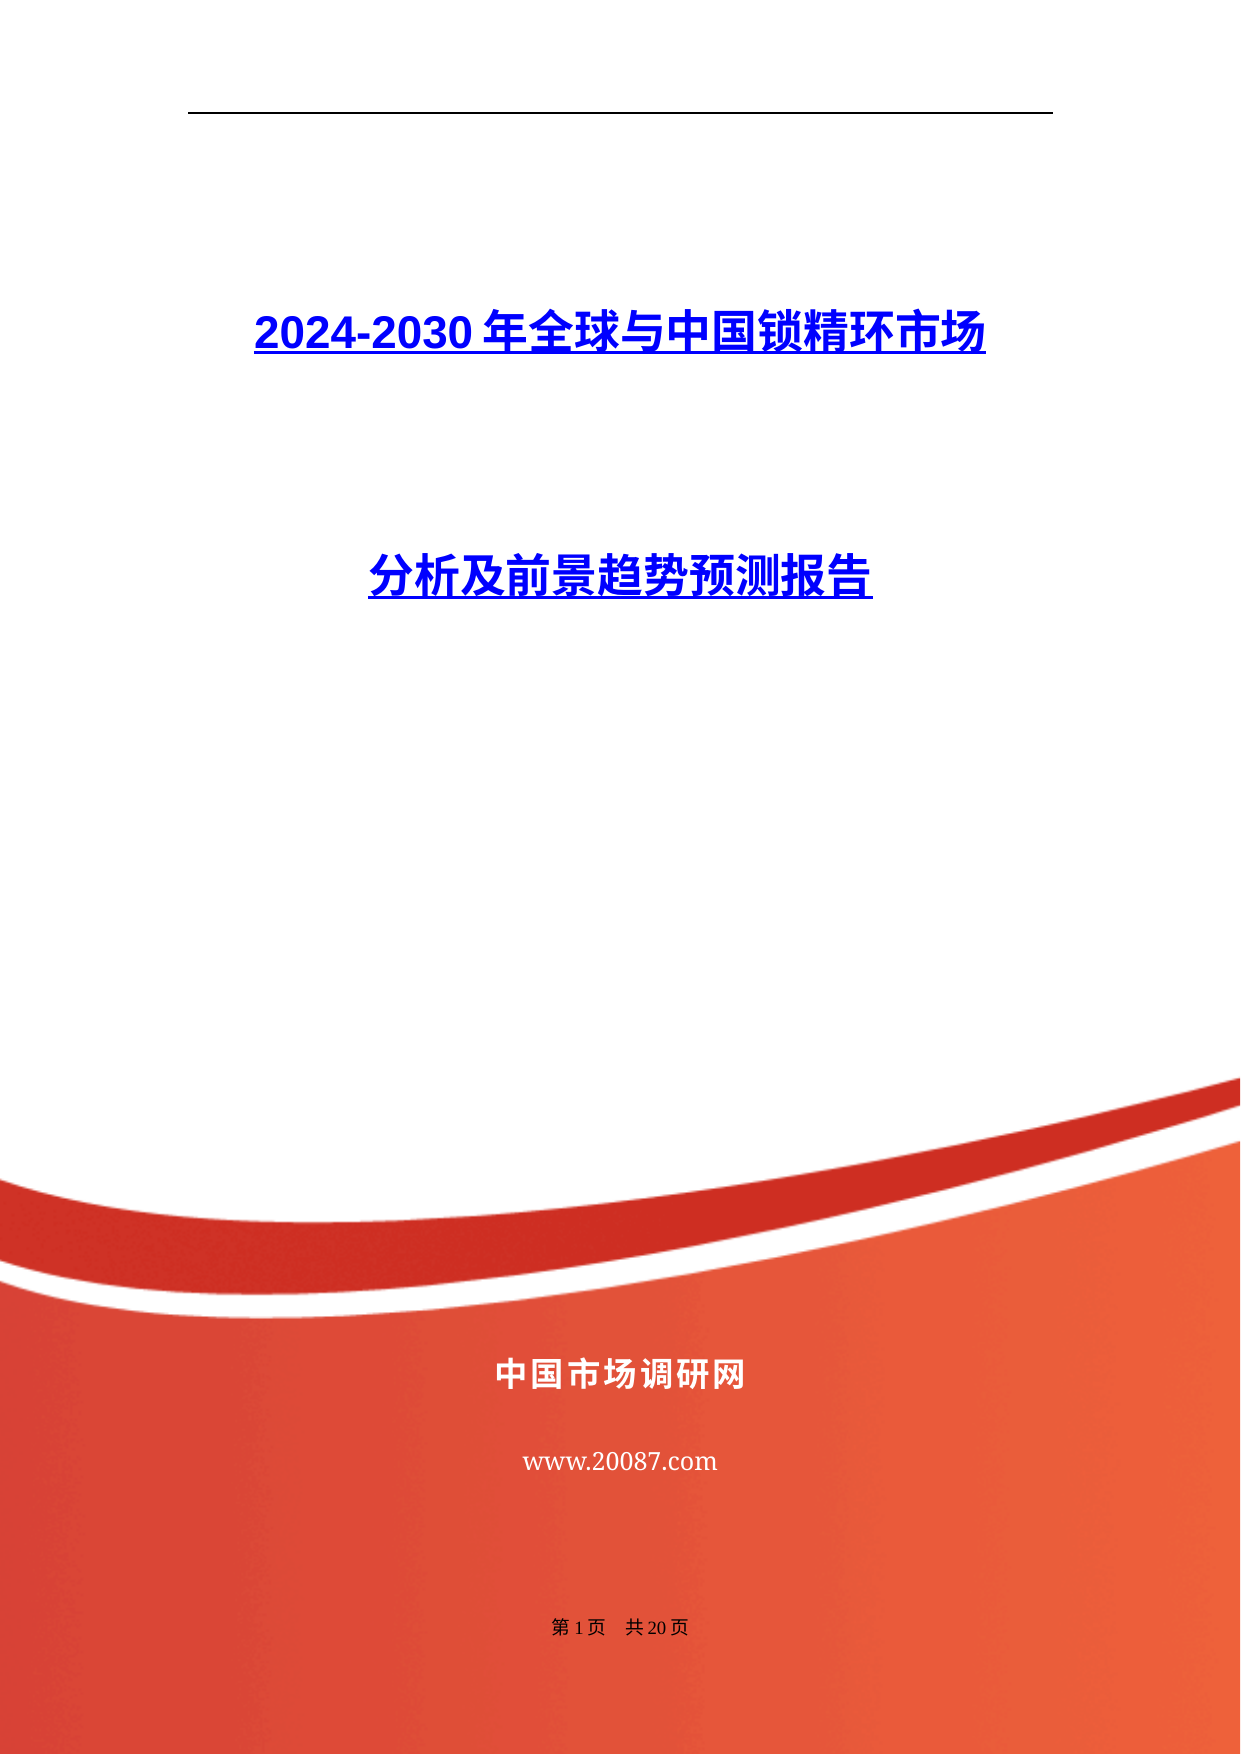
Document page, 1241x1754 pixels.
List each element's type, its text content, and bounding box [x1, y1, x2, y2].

subtitle 中国市场调研网 [187, 1339, 1053, 1404]
table_header 2024-2030年全球与中国锁精环市场分析及前景趋势预测报告 [188, 207, 1053, 773]
text www.20087.com [187, 1428, 1053, 1493]
picture [0, 1006, 1241, 1754]
